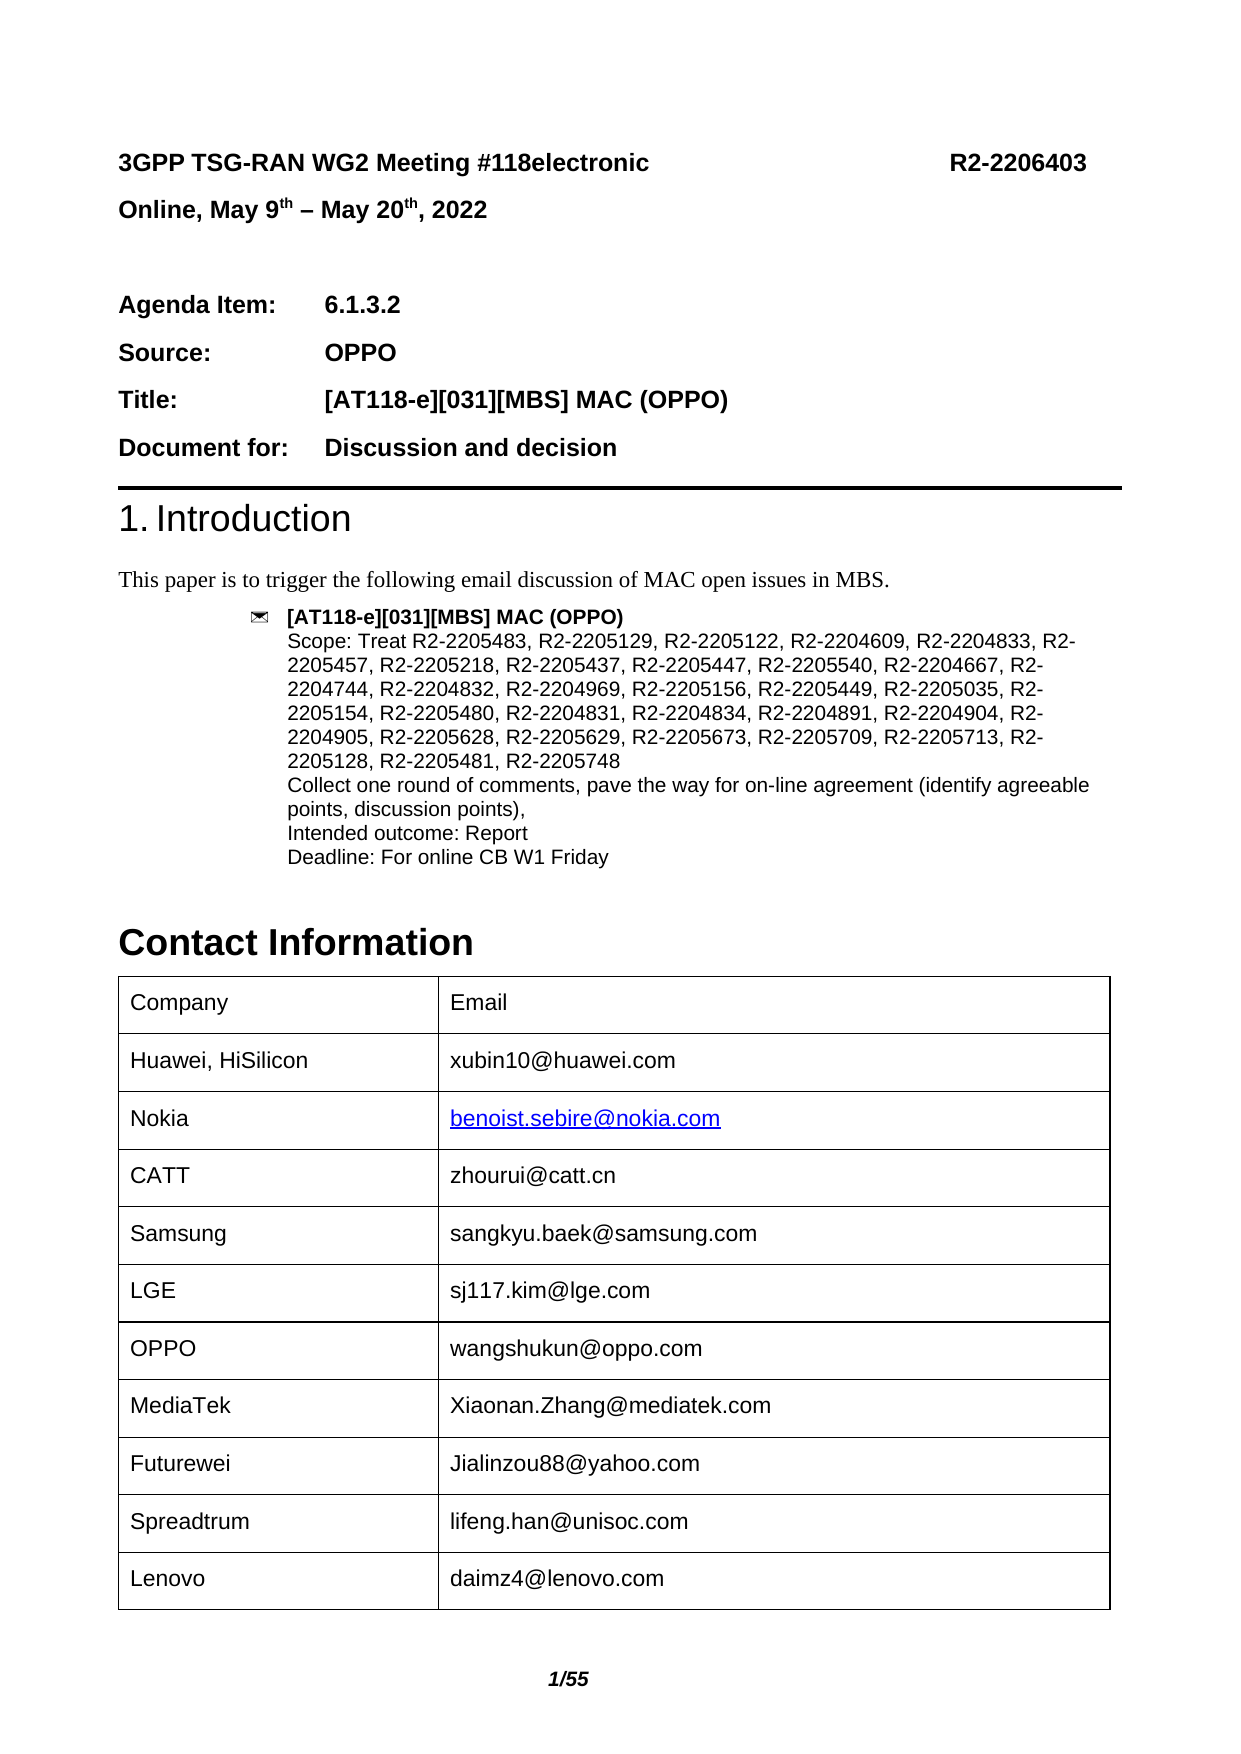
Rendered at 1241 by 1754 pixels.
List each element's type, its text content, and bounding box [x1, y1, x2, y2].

text Collect one round of comments, pave the way for on-line agreement (identify agreeable points, discussion points), [249, 773, 1122, 821]
table_cell zhourui@catt.cn [439, 1150, 1109, 1206]
subtitle Introduction [118, 490, 1122, 539]
table_header Email [439, 977, 1109, 1033]
table_cell CATT [119, 1150, 438, 1206]
table_cell Huawei, HiSilicon [119, 1034, 438, 1091]
table_cell MediaTek [119, 1380, 438, 1437]
text 3GPP TSG-RAN WG2 Meeting #118electronic R2-2206403 [118, 148, 1122, 176]
table_cell daimz4@lenovo.com [439, 1553, 1109, 1609]
table_header Company [119, 977, 438, 1033]
table_cell benoist.sebire@nokia.com [439, 1092, 1109, 1148]
text Scope: Treat R2-2205483, R2-2205129, R2-2205122, R2-2204609, R2-2204833, R2-2205457, R2-2205218, R2-2205437, R2-2205447, R2-2205540, R2-2204667, R2-2204744, R2-2204832, R2-2204969, R2-2205156, R2-2205449, R2-2205035, R2-2205154, R2-2205480, R2-2204831, R2-2204834, R2-2204891, R2-2204904, R2-2204905, R2-2205628, R2-2205629, R2-2205673, R2-2205709, R2-2205713, R2-2205128, R2-2205481, R2-2205748 [249, 629, 1122, 773]
text Title: [AT118-e][031][MBS] MAC (OPPO) [118, 385, 1122, 414]
text [AT118-e][031][MBS] MAC (OPPO) [249, 605, 1122, 629]
table_cell sangkyu.baek@samsung.com [439, 1207, 1109, 1264]
text Document for: Discussion and decision [118, 433, 1122, 461]
table_cell lifeng.han@unisoc.com [439, 1495, 1109, 1552]
text Contact Information [118, 920, 1122, 963]
text Deadline: For online CB W1 Friday [249, 845, 1122, 869]
table_cell sj117.kim@lge.com [439, 1265, 1109, 1321]
text This paper is to trigger the following email discussion of MAC open issues in MBS. [118, 566, 1122, 593]
text Source: OPPO [118, 338, 1122, 366]
table_cell Nokia [119, 1092, 438, 1148]
table_cell Lenovo [119, 1553, 438, 1609]
table_cell OPPO [119, 1323, 438, 1379]
table_cell LGE [119, 1265, 438, 1321]
table_cell Xiaonan.Zhang@mediatek.com [439, 1380, 1109, 1437]
text Agenda Item: 6.1.3.2 [118, 290, 1122, 319]
table_cell Samsung [119, 1207, 438, 1264]
table_cell Spreadtrum [119, 1495, 438, 1552]
text Online, May 9th – May 20th, 2022 [118, 195, 1122, 224]
table_cell xubin10@huawei.com [439, 1034, 1109, 1091]
table_cell Jialinzou88@yahoo.com [439, 1438, 1109, 1494]
text Intended outcome: Report [249, 821, 1122, 845]
table_cell wangshukun@oppo.com [439, 1323, 1109, 1379]
table_cell Futurewei [119, 1438, 438, 1494]
